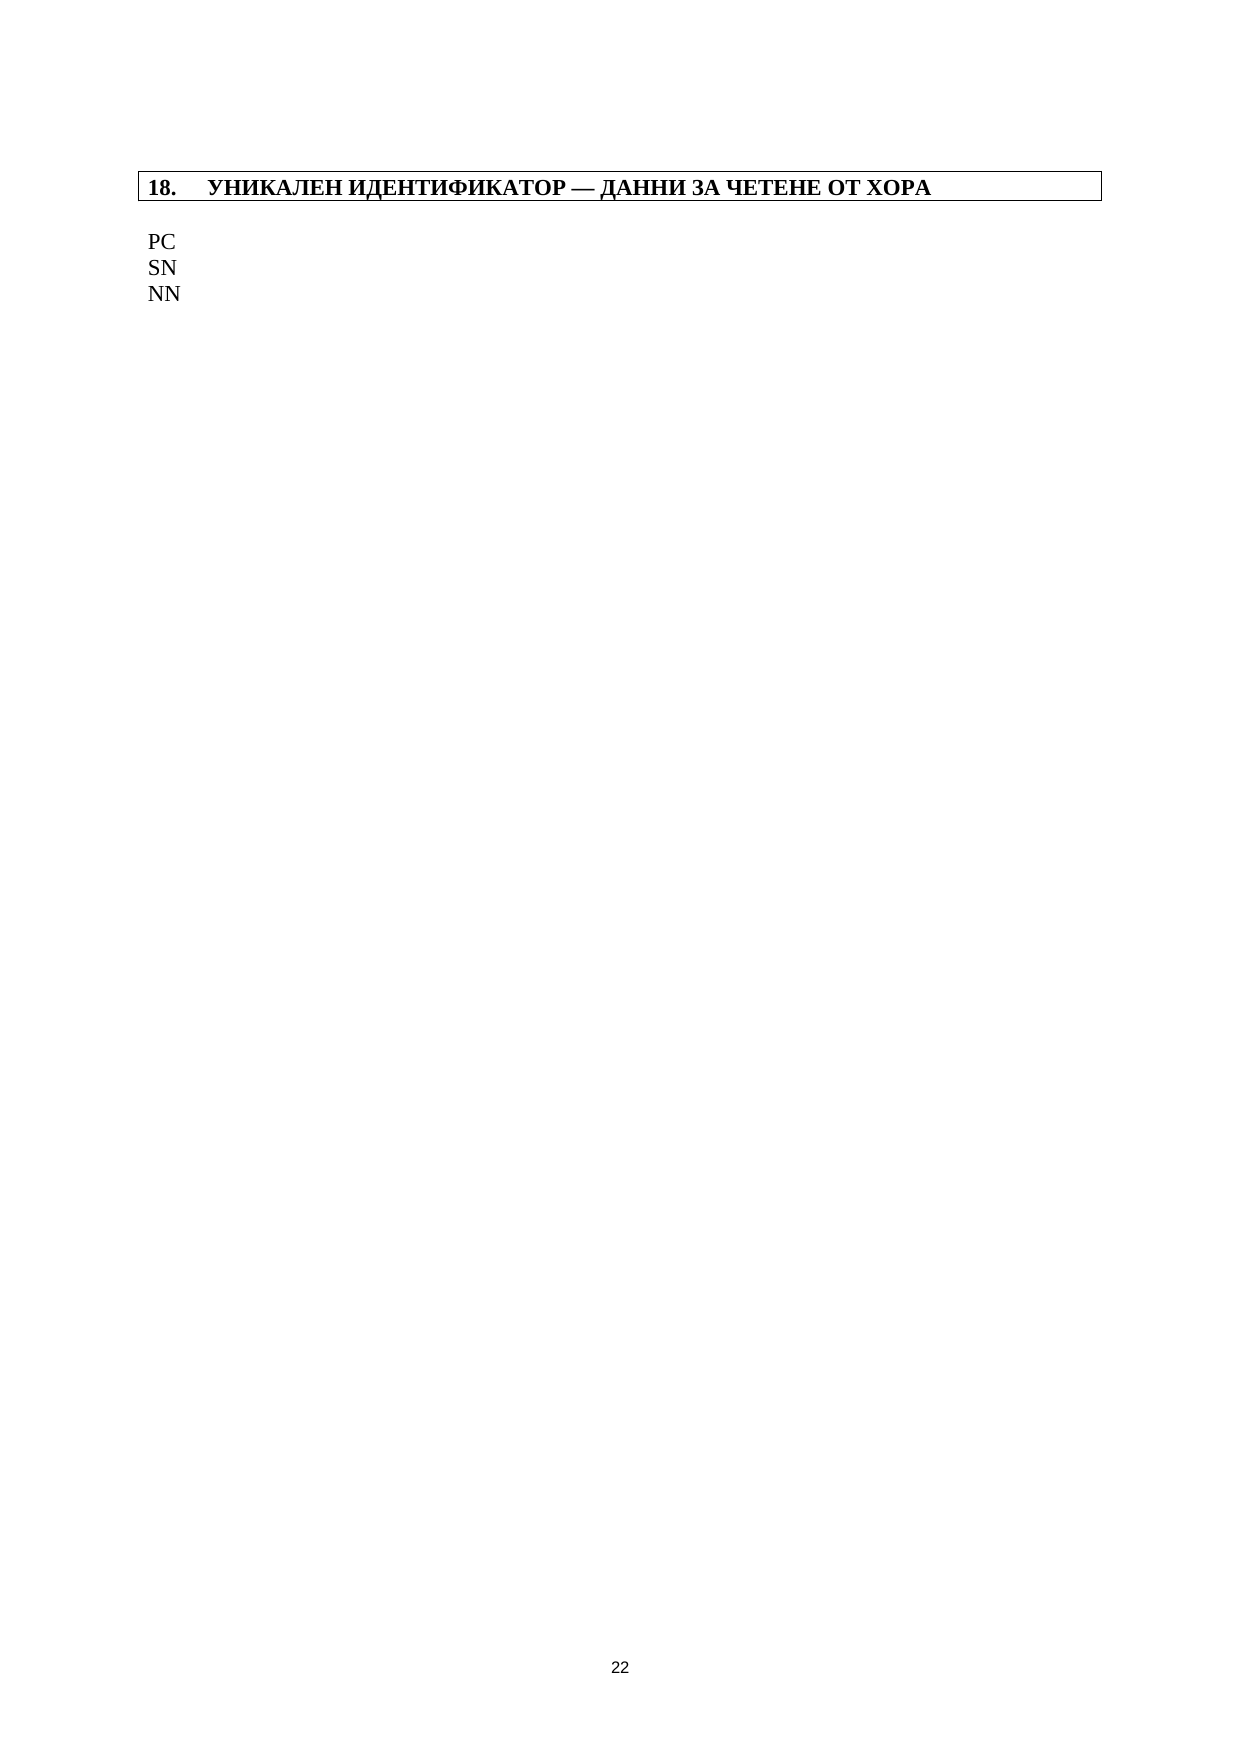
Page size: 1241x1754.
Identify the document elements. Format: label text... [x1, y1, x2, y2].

text 18. УНИКАЛЕН ИДЕНТИФИКАТОР — ДАННИ ЗА ЧЕТЕНЕ ОТ ХОРА [139, 172, 1101, 200]
text NN [148, 280, 1092, 307]
text SN [148, 254, 1092, 280]
text PC [148, 228, 1092, 254]
